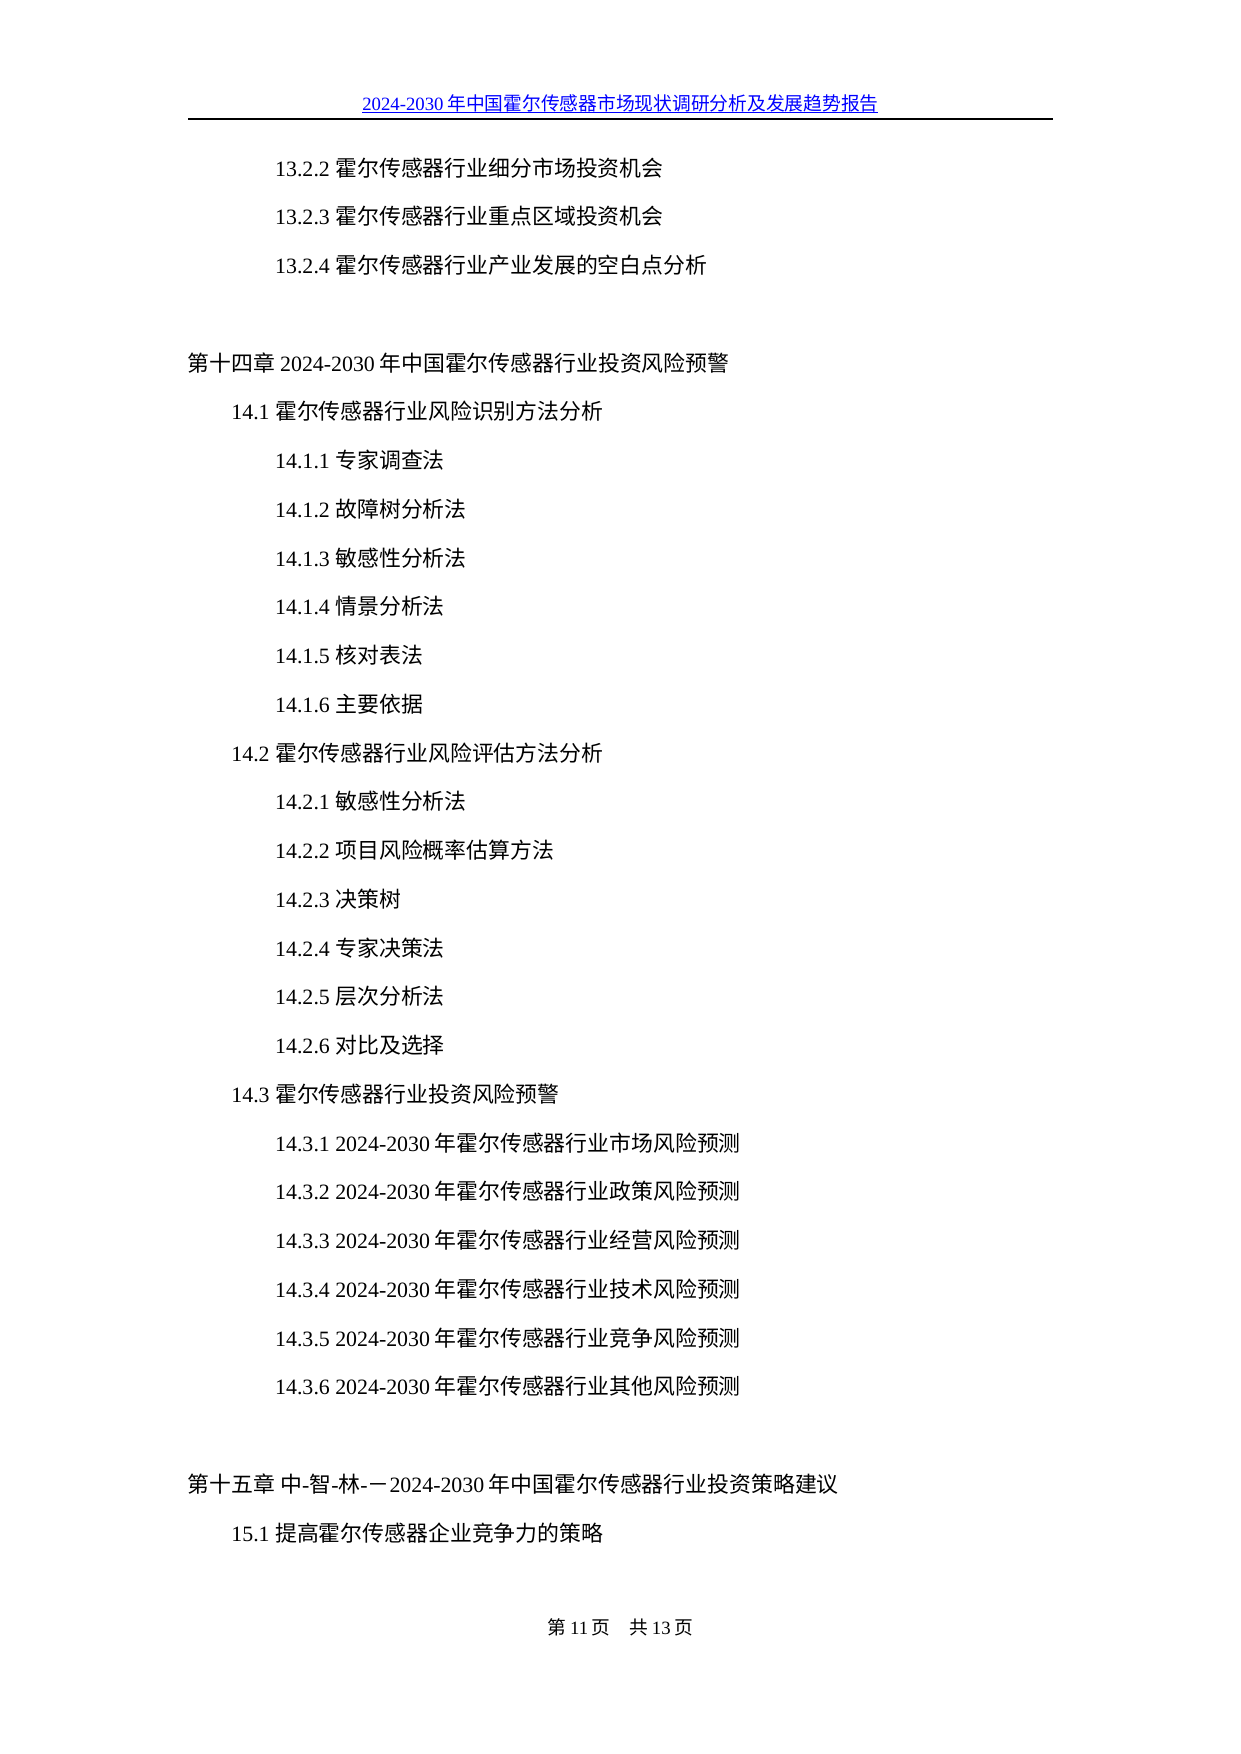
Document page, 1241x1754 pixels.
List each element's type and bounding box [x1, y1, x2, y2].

text [187, 150, 1053, 1548]
